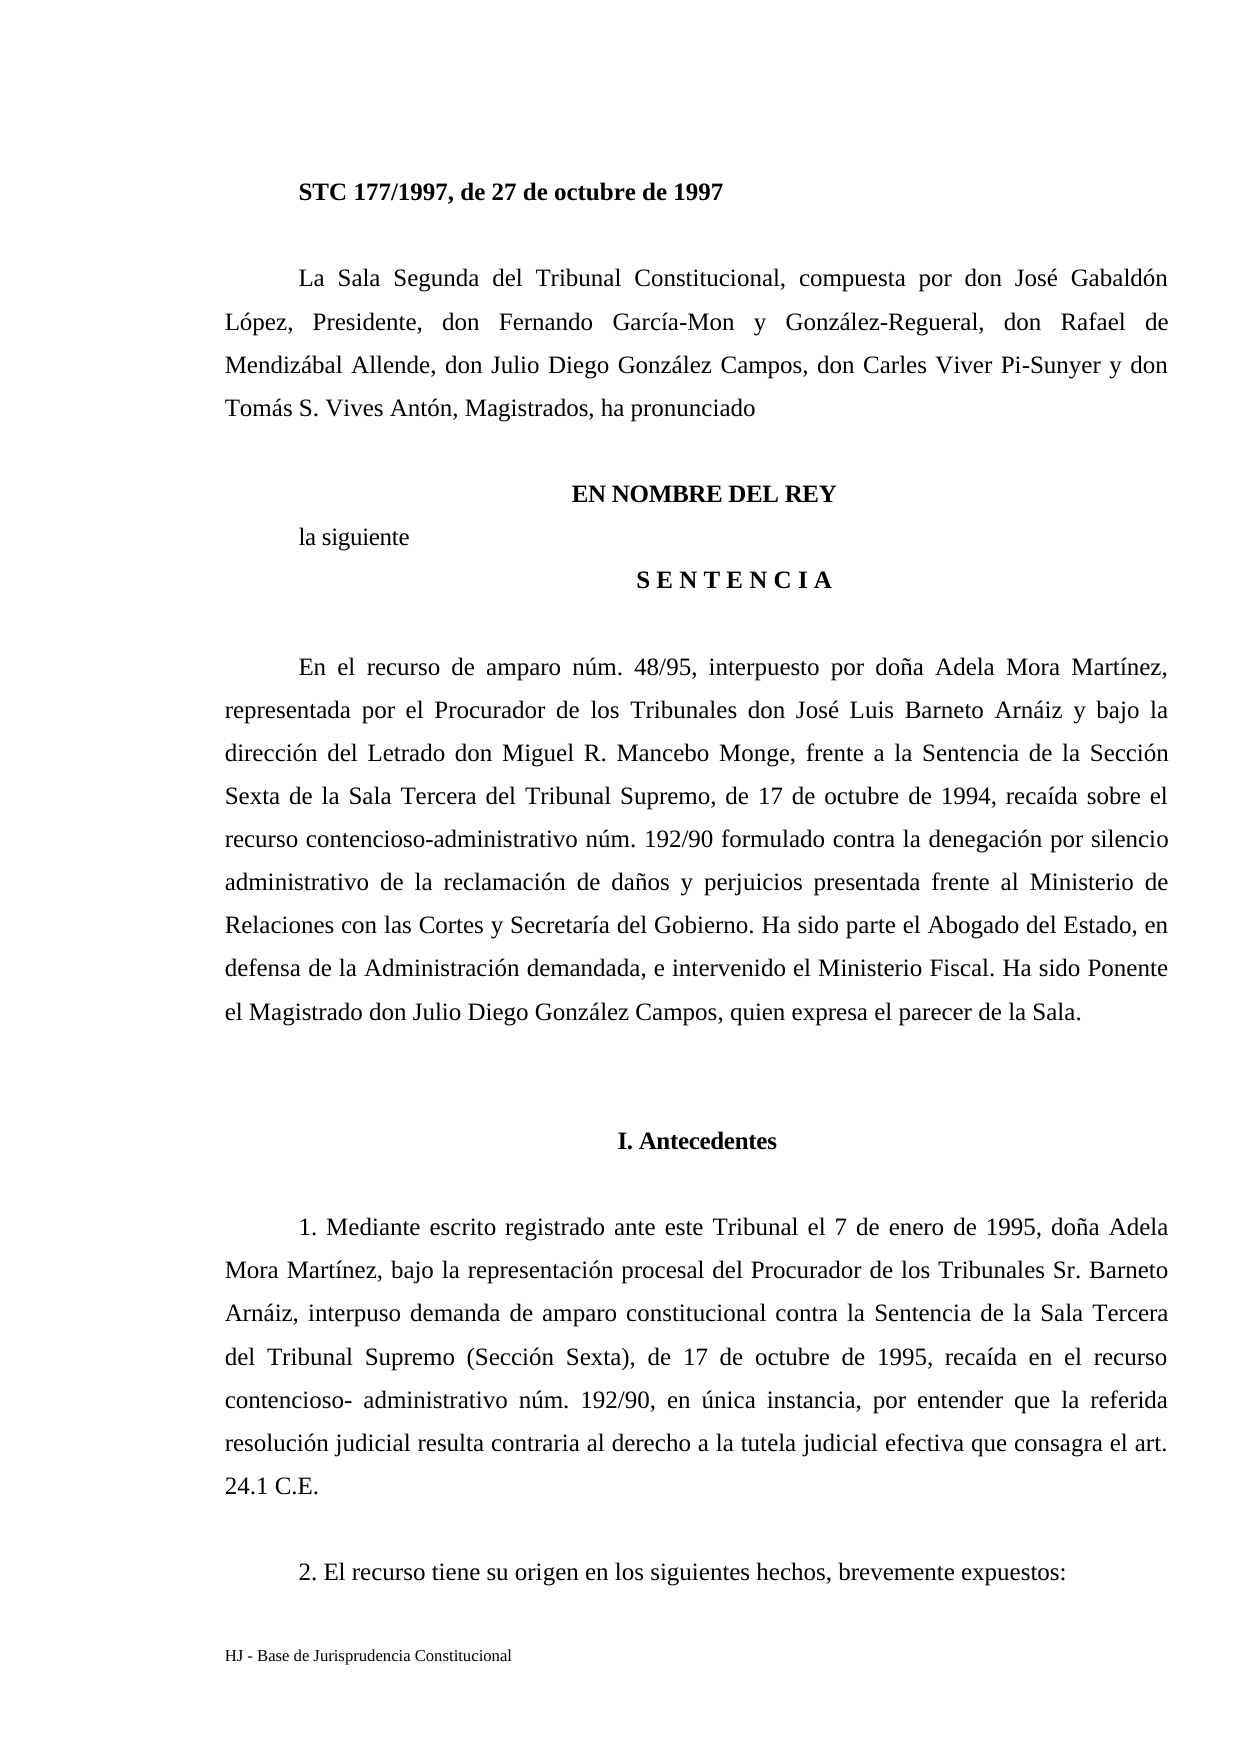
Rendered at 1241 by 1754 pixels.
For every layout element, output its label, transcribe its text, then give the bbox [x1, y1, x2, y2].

text I. Antecedentes [224, 1126, 1169, 1155]
text STC 177/1997, de 27 de octubre de 1997 [224, 177, 1169, 206]
text la siguiente [224, 522, 1110, 551]
text 2. El recurso tiene su origen en los siguientes hechos, brevemente expuestos: [224, 1557, 1169, 1586]
text EN NOMBRE DEL REY [224, 479, 1110, 508]
text La Sala Segunda del Tribunal Constitucional, compuesta por don José Gabaldón López, Presidente, don Fernando García-Mon y González-Regueral, don Rafael de Mendizábal Allende, don Julio Diego González Campos, don Carles Viver Pi-Sunyer y don Tomás S. Vives Antón, Magistrados, ha pronunciado [224, 263, 1169, 422]
text S E N T E N C I A [224, 565, 1169, 594]
text En el recurso de amparo núm. 48/95, interpuesto por doña Adela Mora Martínez, representada por el Procurador de los Tribunales don José Luis Barneto Arnáiz y bajo la dirección del Letrado don Miguel R. Mancebo Monge, frente a la Sentencia de la Sección Sexta de la Sala Tercera del Tribunal Supremo, de 17 de octubre de 1994, recaída sobre el recurso contencioso-administrativo núm. 192/90 formulado contra la denegación por silencio administrativo de la reclamación de daños y perjuicios presentada frente al Ministerio de Relaciones con las Cortes y Secretaría del Gobierno. Ha sido parte el Abogado del Estado, en defensa de la Administración demandada, e intervenido el Ministerio Fiscal. Ha sido Ponente el Magistrado don Julio Diego González Campos, quien expresa el parecer de la Sala. [224, 652, 1169, 1025]
text 1. Mediante escrito registrado ante este Tribunal el 7 de enero de 1995, doña Adela Mora Martínez, bajo la representación procesal del Procurador de los Tribunales Sr. Barneto Arnáiz, interpuso demanda de amparo constitucional contra la Sentencia de la Sala Tercera del Tribunal Supremo (Sección Sexta), de 17 de octubre de 1995, recaída en el recurso contencioso- administrativo núm. 192/90, en única instancia, por entender que la referida resolución judicial resulta contraria al derecho a la tutela judicial efectiva que consagra el art. 24.1 C.E. [224, 1212, 1169, 1500]
